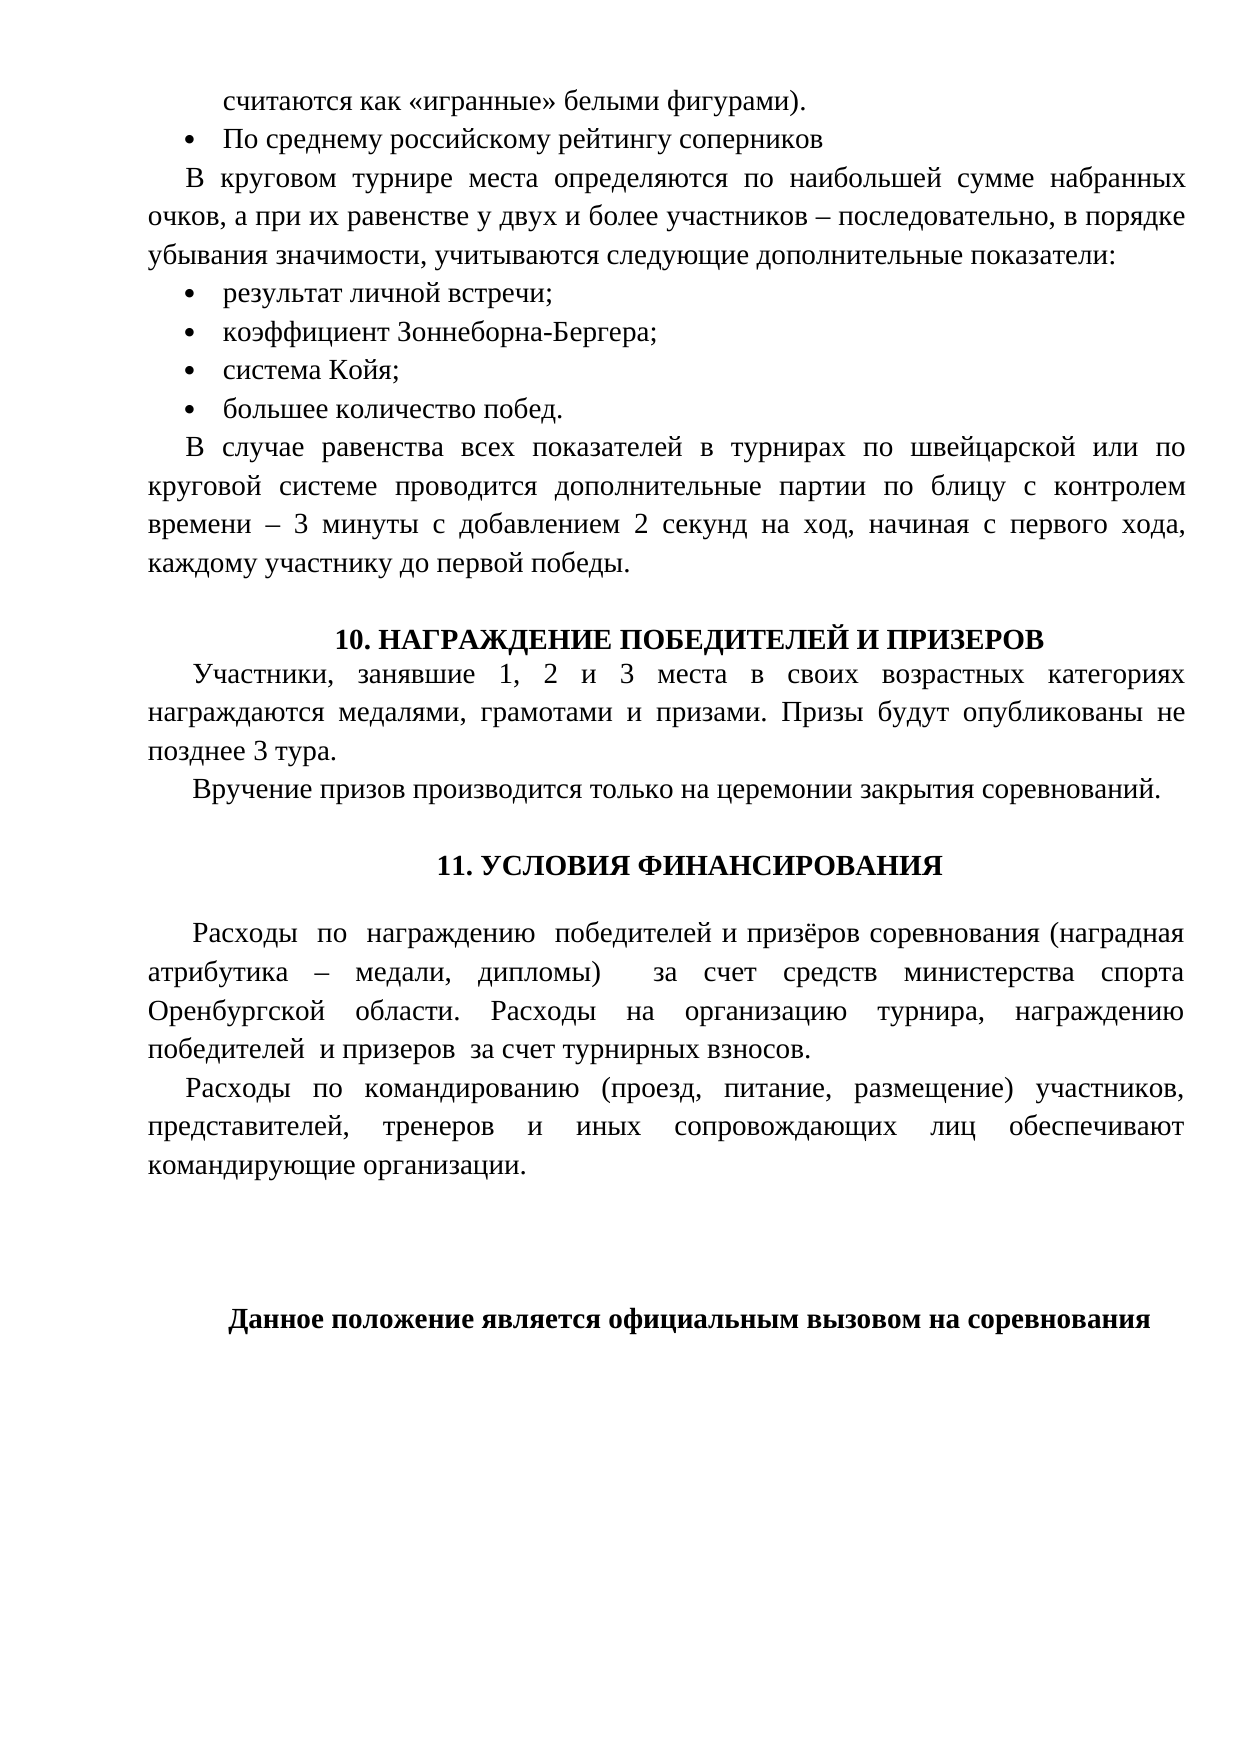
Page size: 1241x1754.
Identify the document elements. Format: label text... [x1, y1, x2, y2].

list система Койя; [185, 352, 1187, 386]
list По среднему российскому рейтингу соперников [185, 121, 1187, 155]
list результат личной встречи; [185, 275, 1187, 309]
text В круговом турнире места определяются по наибольшей сумме набранных очков, а при их равенстве у двух и более участников – последовательно, в порядке убывания значимости, учитываются следующие дополнительные показатели: [148, 160, 1187, 270]
list коэффициент Зоннеборна-Бергера; [185, 314, 1187, 347]
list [185, 83, 1187, 116]
text Вручение призов производится только на церемонии закрытия соревнований. [148, 771, 1187, 805]
text 10. НАГРАЖДЕНИЕ ПОБЕДИТЕЛЕЙ И ПРИЗЕРОВ [148, 622, 1187, 656]
list большее количество побед. [185, 391, 1187, 424]
list Данное положение является официальным вызовом на соревнования [192, 1301, 1187, 1334]
text 11. УСЛОВИЯ ФИНАНСИРОВАНИЯ [148, 848, 1187, 882]
text В случае равенства всех показателей в турнирах по швейцарской или по круговой системе проводится дополнительные партии по блицу с контролем времени – 3 минуты с добавлением 2 секунд на ход, начиная с первого хода, каждому участнику до первой победы. [148, 429, 1187, 579]
text Расходы по командированию (проезд, питание, размещение) участников, представителей, тренеров и иных сопровождающих лиц обеспечивают командирующие организации. [148, 1070, 1185, 1180]
text Участники, занявшие 1, 2 и 3 места в своих возрастных категориях награждаются медалями, грамотами и призами. Призы будут опубликованы не позднее 3 тура. [148, 656, 1187, 766]
text Расходы по награждению победителей и призёров соревнования (наградная атрибутика – медали, дипломы) за счет средств министерства спорта Оренбургской области. Расходы на организацию турнира, награждению победителей и призеров за счет турнирных взносов. [148, 916, 1185, 1065]
